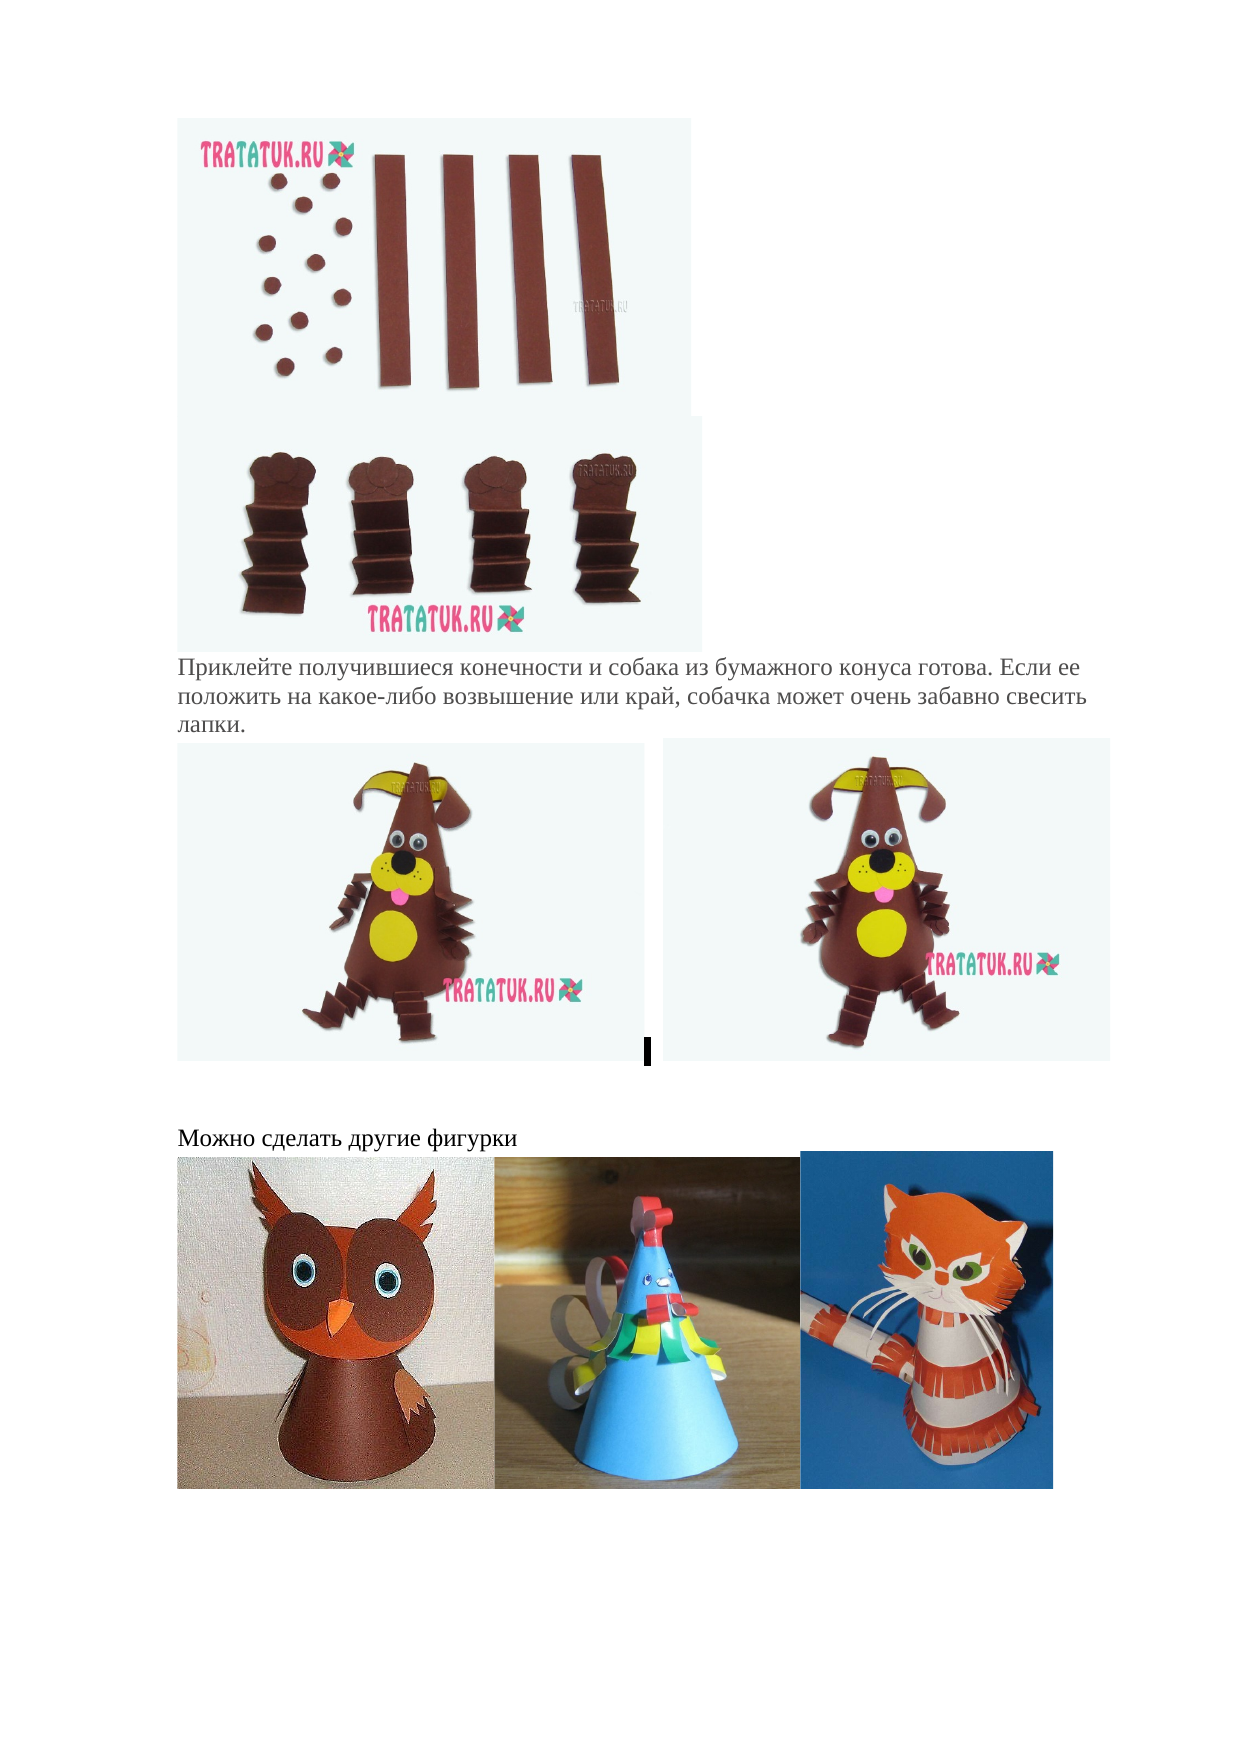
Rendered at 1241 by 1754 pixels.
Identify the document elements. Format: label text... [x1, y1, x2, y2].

picture [177, 118, 703, 652]
picture [177, 1151, 1054, 1489]
picture [177, 743, 645, 1061]
text Можно сделать другие фигурки [177, 1123, 1152, 1152]
picture [663, 738, 1111, 1061]
